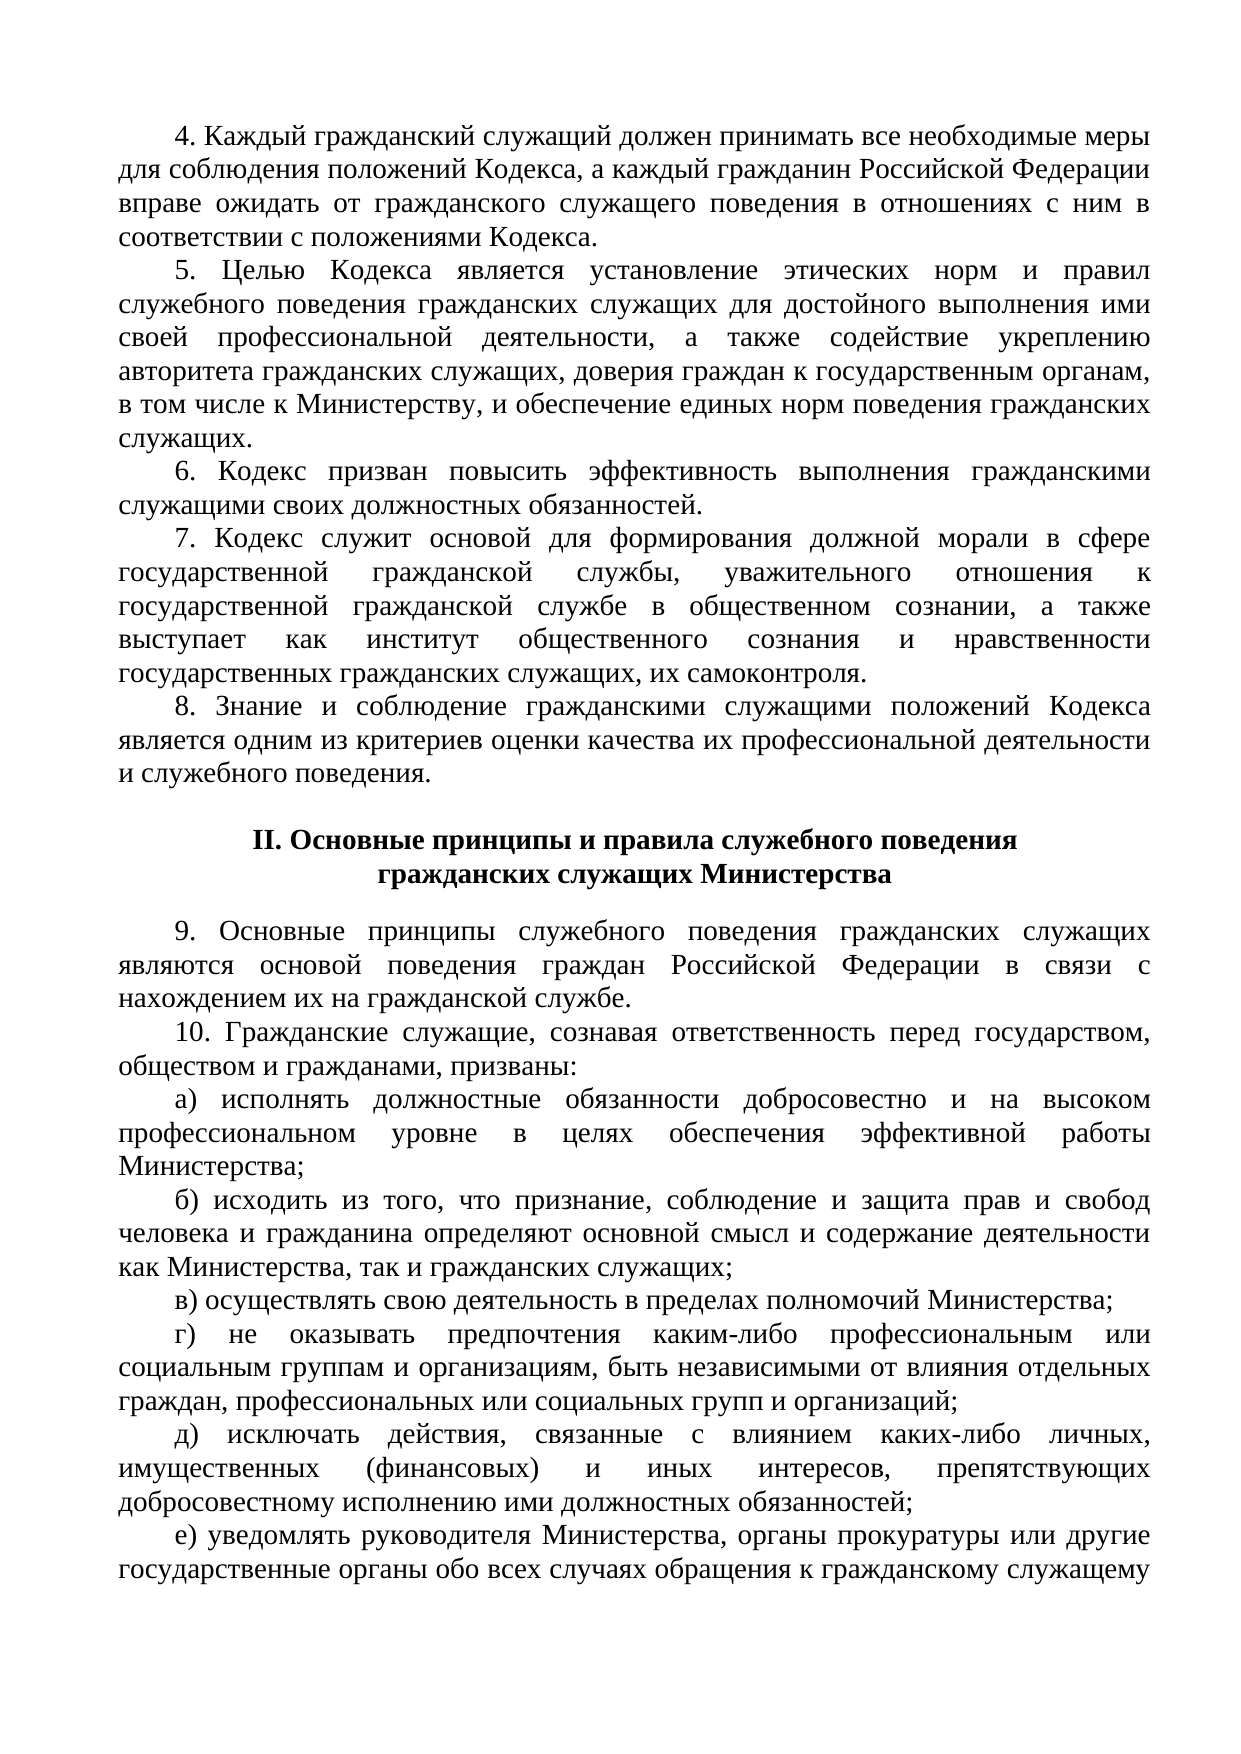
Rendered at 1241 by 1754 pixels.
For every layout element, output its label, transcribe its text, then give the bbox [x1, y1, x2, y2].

text II. Основные принципы и правила служебного поведения [118, 822, 1152, 856]
text д) исключать действия, связанные с влиянием каких-либо личных, имущественных (финансовых) и иных интересов, препятствующих добросовестному исполнению ими должностных обязанностей; [118, 1417, 1152, 1517]
text 10. Гражданские служащие, сознавая ответственность перед государством, обществом и гражданами, призваны: [118, 1014, 1152, 1081]
text г) не оказывать предпочтения каким-либо профессиональным или социальным группам и организациям, быть независимыми от влияния отдельных граждан, профессиональных или социальных групп и организаций; [118, 1316, 1152, 1417]
text 6. Кодекс призван повысить эффективность выполнения гражданскими служащими своих должностных обязанностей. [118, 453, 1152, 521]
text 4. Каждый гражданский служащий должен принимать все необходимые меры для соблюдения положений Кодекса, а каждый гражданин Российской Федерации вправе ожидать от гражданского служащего поведения в отношениях с ним в соответствии с положениями Кодекса. [118, 118, 1152, 252]
text 7. Кодекс служит основой для формирования должной морали в сфере государственной гражданской службы, уважительного отношения к государственной гражданской службе в общественном сознании, а также выступает как институт общественного сознания и нравственности государственных гражданских служащих, их самоконтроля. [118, 521, 1152, 688]
text 5. Целью Кодекса является установление этических норм и правил служебного поведения гражданских служащих для достойного выполнения ими своей профессиональной деятельности, а также содействие укреплению авторитета гражданских служащих, доверия граждан к государственным органам, в том числе к Министерству, и обеспечение единых норм поведения гражданских служащих. [118, 252, 1152, 453]
text гражданских служащих Министерства [118, 856, 1152, 889]
text 8. Знание и соблюдение гражданскими служащими положений Кодекса является одним из критериев оценки качества их профессиональной деятельности и служебного поведения. [118, 688, 1152, 789]
text 9. Основные принципы служебного поведения гражданских служащих являются основой поведения граждан Российской Федерации в связи с нахождением их на гражданской службе. [118, 913, 1152, 1014]
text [118, 1517, 1152, 1584]
text б) исходить из того, что признание, соблюдение и защита прав и свобод человека и гражданина определяют основной смысл и содержание деятельности как Министерства, так и гражданских служащих; [118, 1182, 1152, 1282]
text а) исполнять должностные обязанности добросовестно и на высоком профессиональном уровне в целях обеспечения эффективной работы Министерства; [118, 1081, 1152, 1182]
text в) осуществлять свою деятельность в пределах полномочий Министерства; [118, 1282, 1152, 1316]
